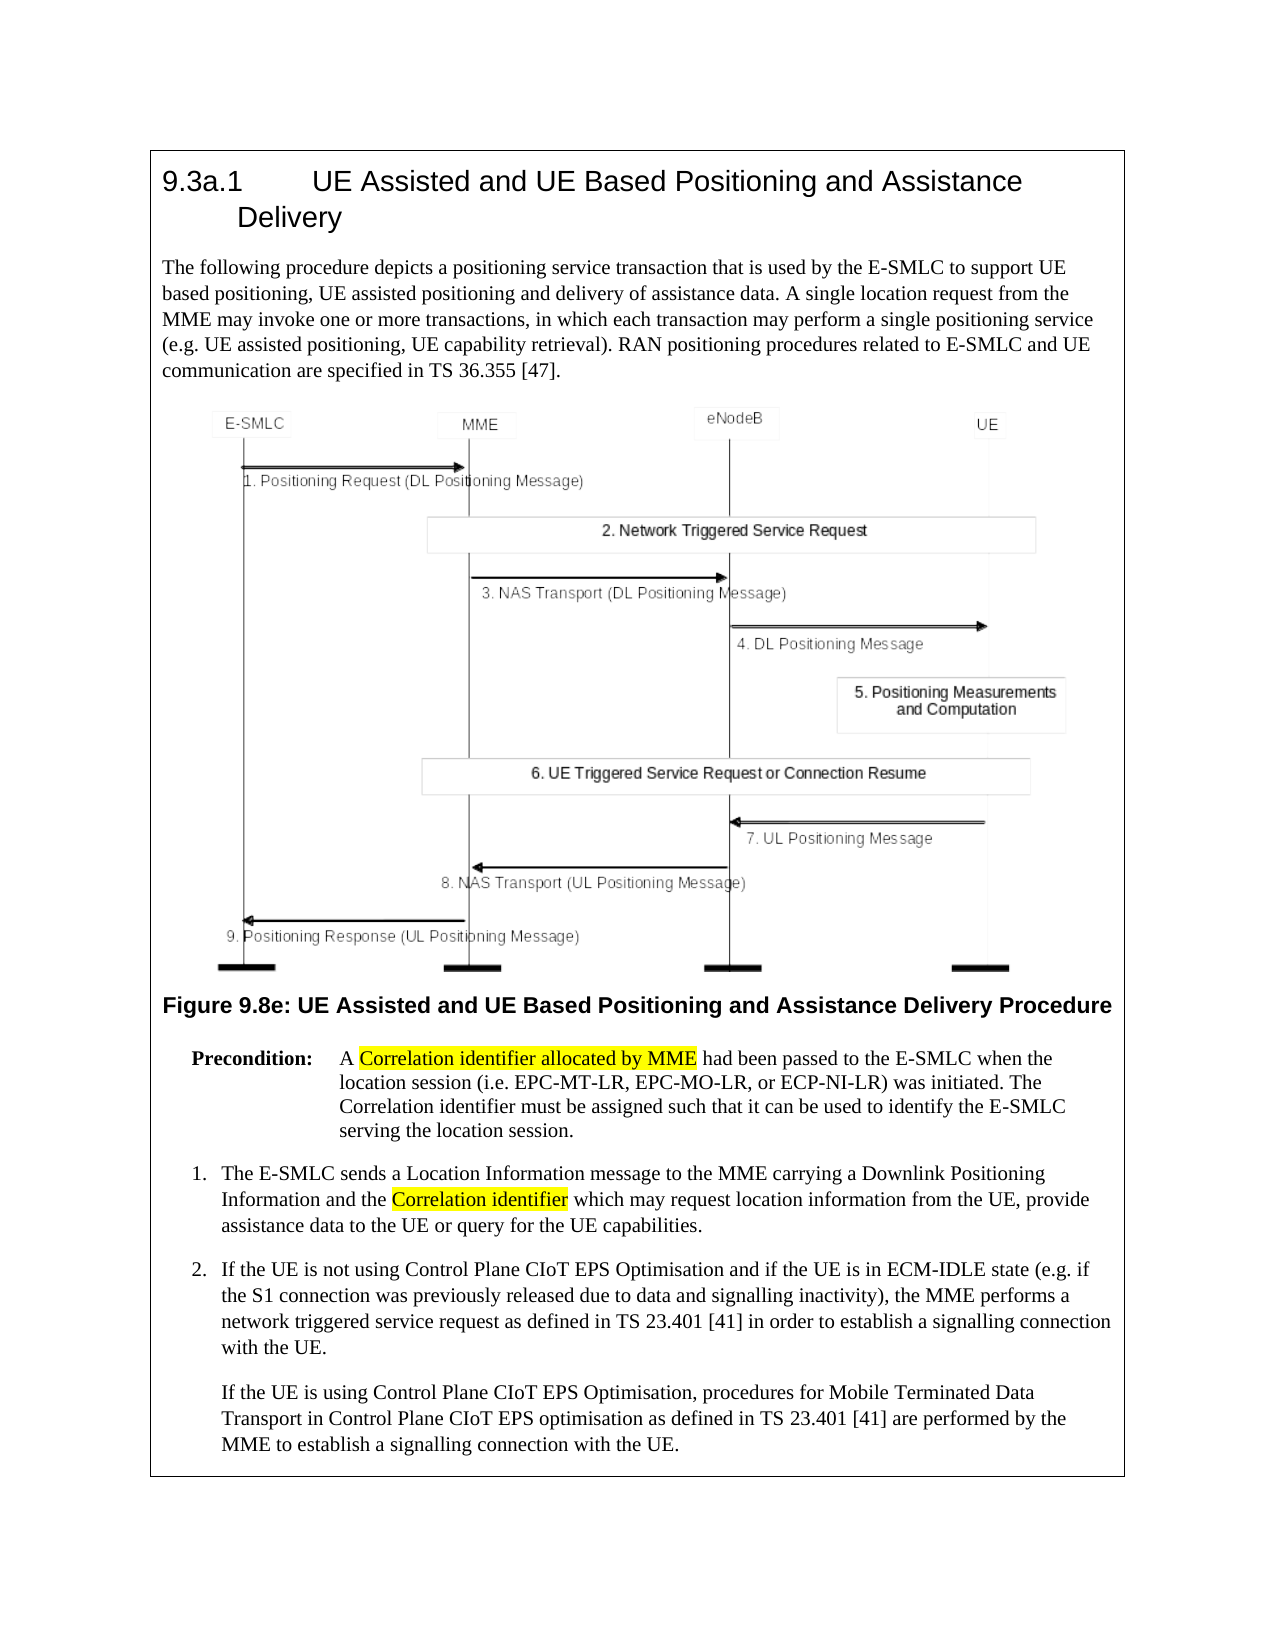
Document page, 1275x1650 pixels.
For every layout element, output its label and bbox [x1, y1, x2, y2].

table_header [151, 151, 1124, 1476]
